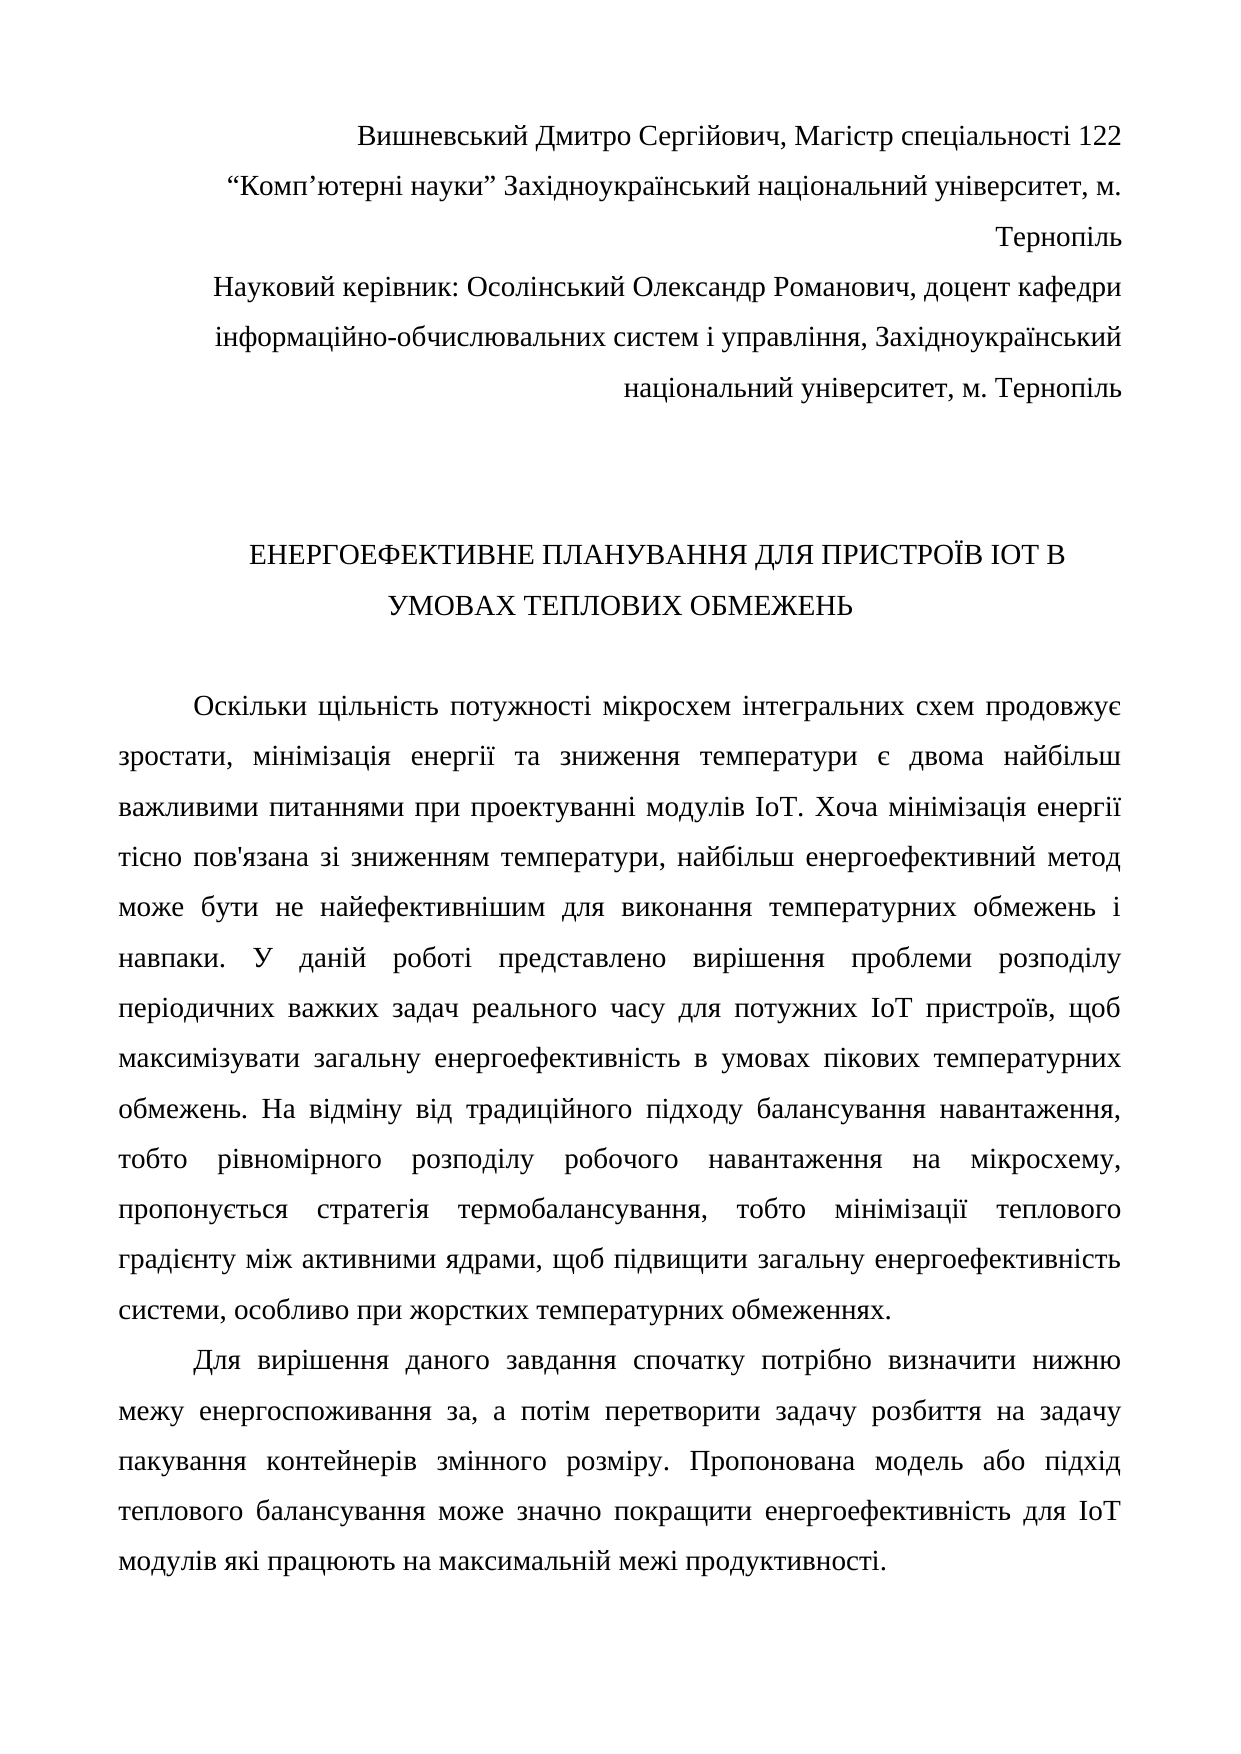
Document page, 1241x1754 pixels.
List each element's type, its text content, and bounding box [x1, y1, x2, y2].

text Для вирішення даного завдання спочатку потрібно визначити нижню межу енергоспоживання за, а потім перетворити задачу розбиття на задачу пакування контейнерів змінного розміру. Пропонована модель або підхід теплового балансування може значно покращити енергоефективність для ІоТ модулів які працюють на максимальній межі продуктивності. [118, 1342, 1122, 1577]
text Оскільки щільність потужності мікросхем інтегральних схем продовжує зростати, мінімізація енергії та зниження температури є двома найбільш важливими питаннями при проектуванні модулів ІоТ. Хоча мінімізація енергії тісно пов'язана зі зниженням температури, найбільш енергоефективний метод може бути не найефективнішим для виконання температурних обмежень і навпаки. У даній роботі представлено вирішення проблеми розподілу періодичних важких задач реального часу для потужних ІоТ пристроїв, щоб максимізувати загальну енергоефективність в умовах пікових температурних обмежень. На відміну від традиційного підходу балансування навантаження, тобто рівномірного розподілу робочого навантаження на мікросхему, пропонується стратегія термобалансування, тобто мінімізації теплового градієнту між активними ядрами, щоб підвищити загальну енергоефективність системи, особливо при жорстких температурних обмеженнях. [118, 688, 1122, 1326]
text ЕНЕРГОЕФЕКТИВНЕ ПЛАНУВАННЯ ДЛЯ ПРИСТРОЇВ IOT В УМОВАХ ТЕПЛОВИХ ОБМЕЖЕНЬ [118, 537, 1122, 621]
text Вишневський Дмитро Сергійович, Магістр спеціальності 122 “Комп’ютерні науки” Західноукраїнський національний університет, м. Тернопіль [118, 118, 1122, 252]
text Науковий керівник: Осолінський Олександр Романович, доцент кафедри інформаційно-обчислювальних систем і управління, Західноукраїнський національний університет, м. Тернопіль [118, 269, 1122, 403]
